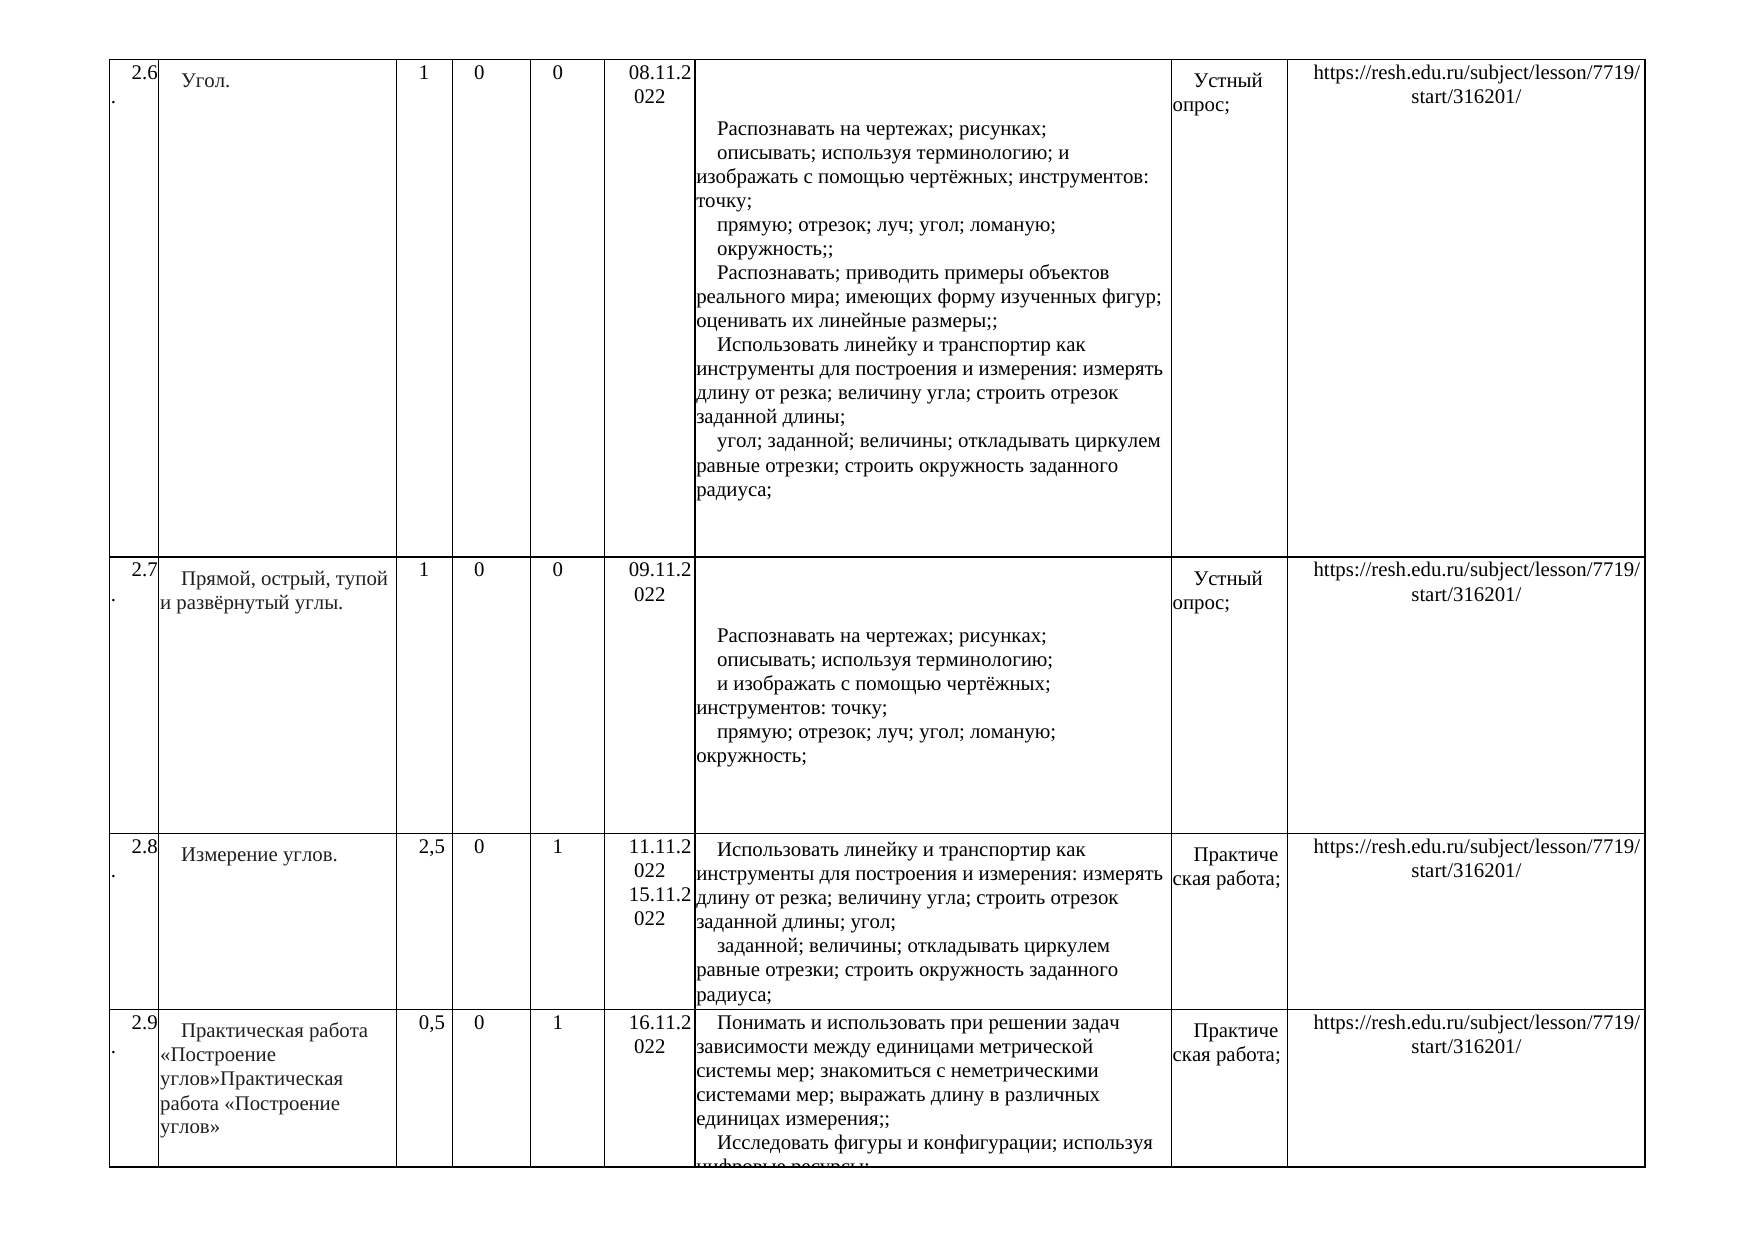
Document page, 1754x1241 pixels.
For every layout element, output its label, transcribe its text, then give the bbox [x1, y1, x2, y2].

table_cell Устный опрос; [1172, 558, 1287, 833]
table_cell Практическая работа «Построение углов»Практическая работа «Построение углов» [159, 1010, 396, 1166]
table_cell Использовать линейку и транспортир как инструменты для построения и измерения: измерять длину от резка; величину угла; строить отрезок заданной длины; угол; заданной; величины; откладывать циркулем равные отрезки; строить окружность заданного радиуса; [696, 834, 1171, 1009]
table_cell https://resh.edu.ru/subject/lesson/7719/start/316201/ [1288, 558, 1644, 833]
table_header 2.6. [110, 60, 158, 556]
table_cell 0 [453, 558, 530, 833]
table_cell 1 [531, 1010, 604, 1166]
table_cell 2,5 [397, 834, 452, 1009]
table_cell Прямой, острый, тупой и развёрнутый углы. [159, 558, 396, 833]
table_header 0 [531, 60, 604, 556]
table_cell 11.11.2022 15.11.2022 [605, 834, 694, 1009]
table_cell Понимать и использовать при решении задач зависимости между единицами метрической системы мер; знакомиться с неметрическими системами мер; выражать длину в различных единицах измерения;; Исследовать фигуры и конфигурации; используя цифровые ресурсы; [696, 1010, 1171, 1166]
table_cell Измерение углов. [159, 834, 396, 1009]
table_cell 1 [397, 558, 452, 833]
table_cell 0 [453, 1010, 530, 1166]
table_cell 0 [453, 834, 530, 1009]
table_cell https://resh.edu.ru/subject/lesson/7719/start/316201/ [1288, 834, 1644, 1009]
table_cell 0 [531, 558, 604, 833]
table_cell 1 [531, 834, 604, 1009]
table_cell https://resh.edu.ru/subject/lesson/7719/start/316201/ [1288, 1010, 1644, 1166]
table_cell 2.7. [110, 558, 158, 833]
table_header 1 [397, 60, 452, 556]
table_header Устный опрос; [1172, 60, 1287, 556]
table_header https://resh.edu.ru/subject/lesson/7719/start/316201/ [1288, 60, 1644, 556]
table_header 0 [453, 60, 530, 556]
table_cell 0,5 [397, 1010, 452, 1166]
table_header 08.11.2022 [605, 60, 694, 556]
table_cell Распознавать на чертежах; рисунках; описывать; используя терминологию; и изображать с помощью чертёжных; инструментов: точку; прямую; отрезок; луч; угол; ломаную; окружность; [696, 558, 1171, 833]
table_cell Практическая работа; [1172, 1010, 1287, 1166]
table_header Угол. [159, 60, 396, 556]
table_cell 16.11.2022 [605, 1010, 694, 1166]
table_cell Практическая работа; [1172, 834, 1287, 1009]
table_cell 2.8. [110, 834, 158, 1009]
table_header Распознавать на чертежах; рисунках; описывать; используя терминологию; и изображать с помощью чертёжных; инструментов: точку; прямую; отрезок; луч; угол; ломаную; окружность;; Распознавать; приводить примеры объектов реального мира; имеющих форму изученных фигур; оценивать их линейные размеры;; Использовать линейку и транспортир как инструменты для построения и измерения: измерять длину от резка; величину угла; строить отрезок заданной длины; угол; заданной; величины; откладывать циркулем равные отрезки; строить окружность заданного радиуса; [696, 60, 1171, 556]
table_cell 09.11.2022 [605, 558, 694, 833]
table_cell 2.9. [110, 1010, 158, 1166]
